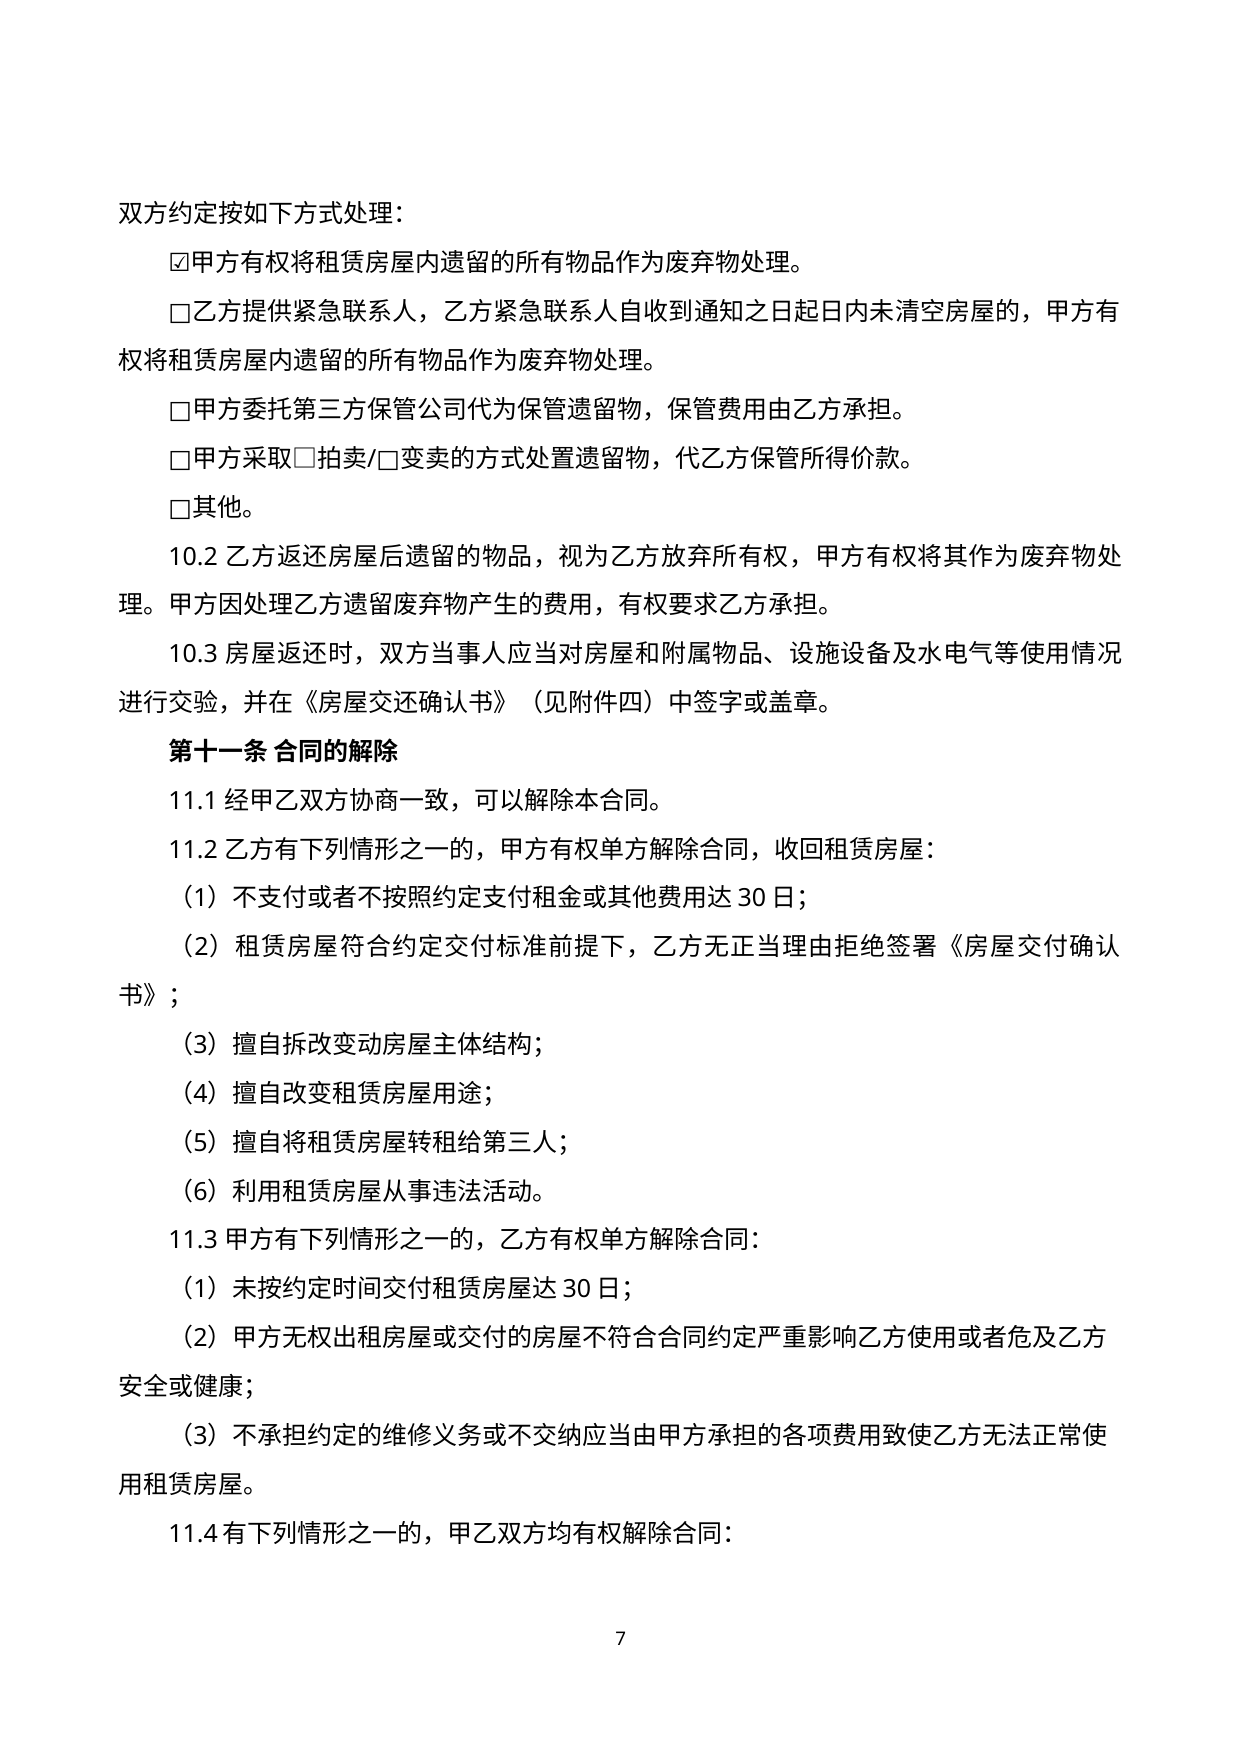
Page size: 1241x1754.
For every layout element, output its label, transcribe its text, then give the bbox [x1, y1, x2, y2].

text （6）利用租赁房屋从事违法活动。 [118, 1171, 1122, 1207]
text 10.2 乙方返还房屋后遗留的物品，视为乙方放弃所有权，甲方有权将其作为废弃物处理。甲方因处理乙方遗留废弃物产生的费用，有权要求乙方承担。 [118, 536, 1122, 621]
text 用租赁房屋。 [118, 1464, 1122, 1500]
text 11.3 甲方有下列情形之一的，乙方有权单方解除合同： [118, 1220, 1122, 1256]
text （3）擅自拆改变动房屋主体结构； [118, 1024, 1122, 1061]
text ☑甲方有权将租赁房屋内遗留的所有物品作为废弃物处理。 [118, 243, 1122, 279]
text 11.1 经甲乙双方协商一致，可以解除本合同。 [118, 780, 1122, 816]
text （1）未按约定时间交付租赁房屋达30日； [118, 1269, 1122, 1305]
text 11.2 乙方有下列情形之一的，甲方有权单方解除合同，收回租赁房屋： [118, 829, 1122, 865]
text （2）租赁房屋符合约定交付标准前提下，乙方无正当理由拒绝签署《房屋交付确认书》； [118, 927, 1122, 1012]
text （1）不支付或者不按照约定支付租金或其他费用达30日； [118, 878, 1122, 914]
text □甲方委托第三方保管公司代为保管遗留物，保管费用由乙方承担。 [118, 389, 1122, 426]
text 10.3 房屋返还时，双方当事人应当对房屋和附属物品、设施设备及水电气等使用情况进行交验，并在《房屋交还确认书》（见附件四）中签字或盖章。 [118, 634, 1122, 719]
text □甲方采取□拍卖/□变卖的方式处置遗留物，代乙方保管所得价款。 [118, 438, 1122, 474]
text □其他。 [118, 487, 1122, 523]
text 11.4有下列情形之一的，甲乙双方均有权解除合同： [118, 1513, 1122, 1549]
text （4）擅自改变租赁房屋用途； [118, 1073, 1122, 1109]
text （5）擅自将租赁房屋转租给第三人； [118, 1122, 1122, 1158]
text 安全或健康； [118, 1366, 1122, 1403]
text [118, 194, 1122, 230]
text □乙方提供紧急联系人，乙方紧急联系人自收到通知之日起日内未清空房屋的，甲方有权将租赁房屋内遗留的所有物品作为废弃物处理。 [118, 292, 1122, 377]
list 不承担约定的维修义务或不交纳应当由甲方承担的各项费用致使乙方无法正常使 [118, 1415, 1122, 1452]
text 第十一条 合同的解除 [118, 731, 1122, 768]
text （2）甲方无权出租房屋或交付的房屋不符合合同约定严重影响乙方使用或者危及乙方 [118, 1318, 1122, 1354]
